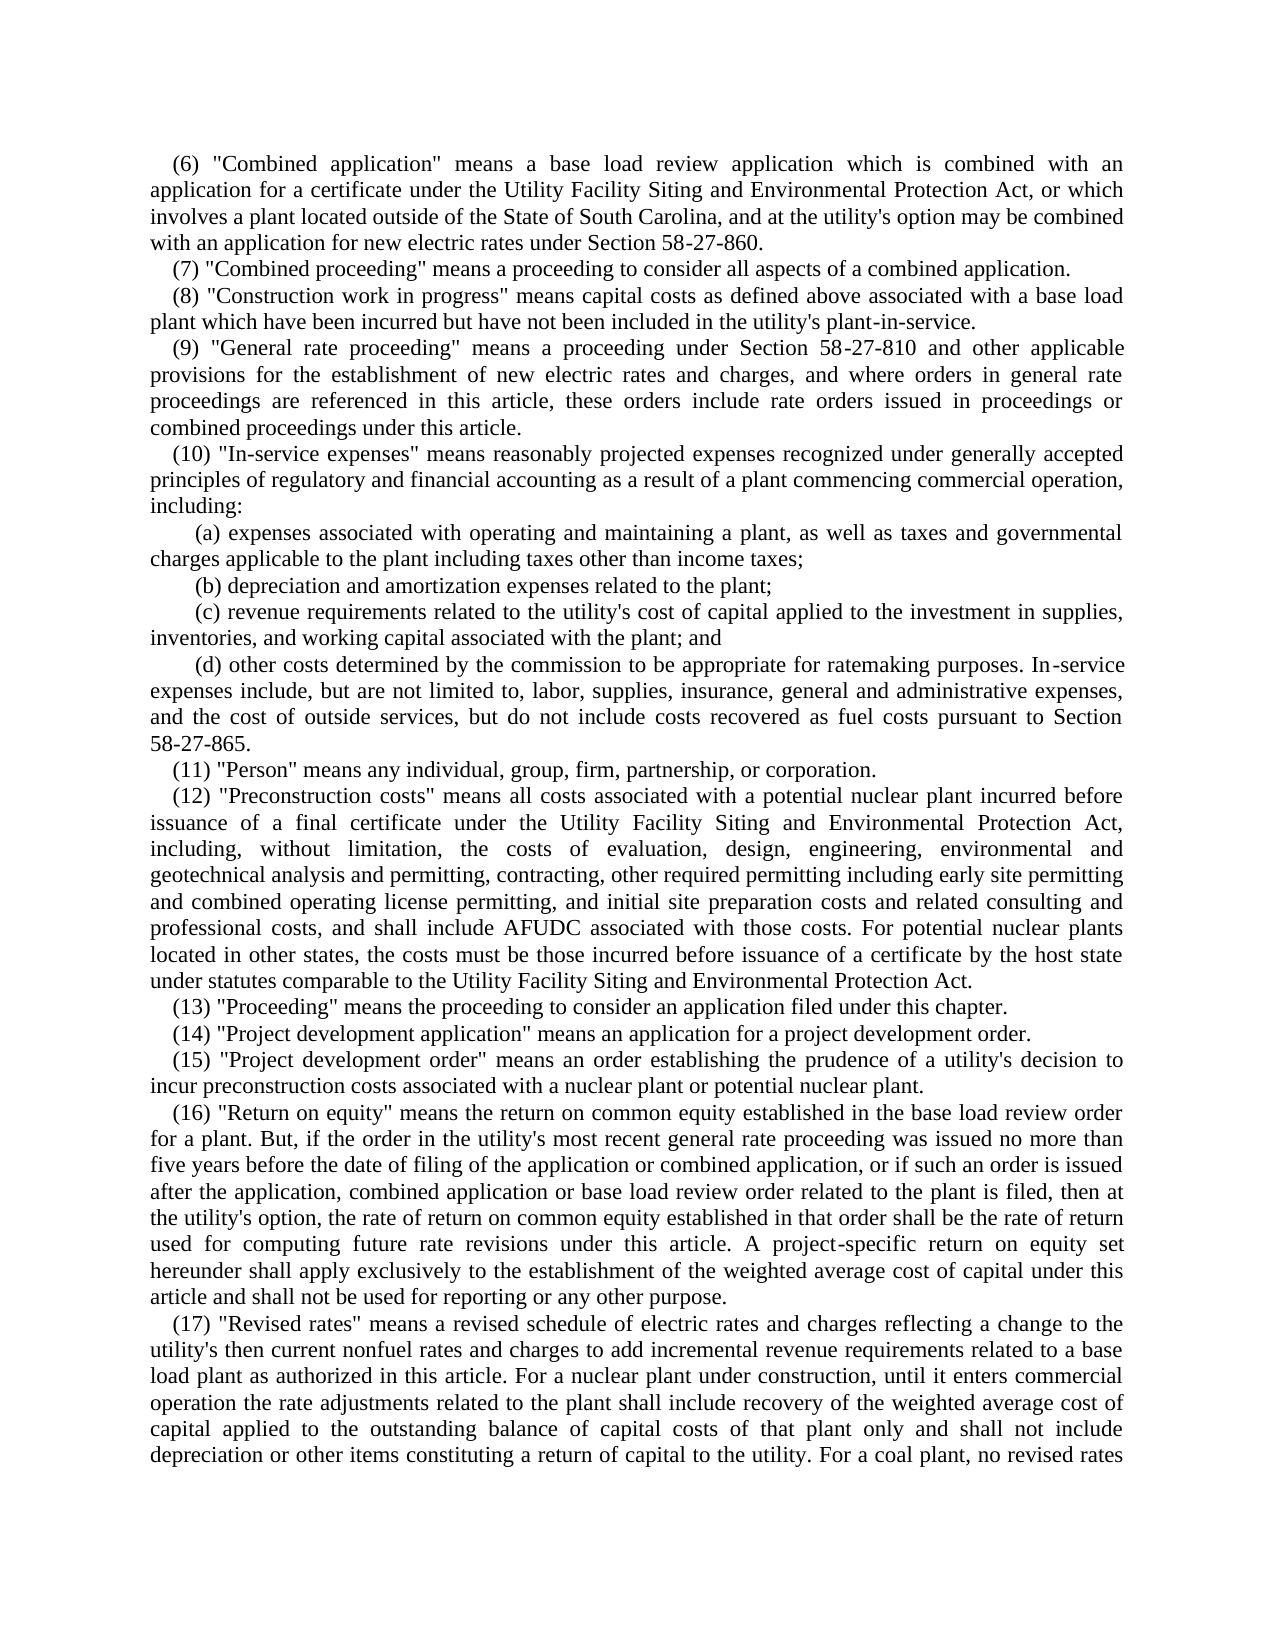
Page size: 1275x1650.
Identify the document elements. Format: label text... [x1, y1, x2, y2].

text (16) "Return on equity" means the return on common equity established in the base load review order for a plant. But, if the order in the utility's most recent general rate proceeding was issued no more than five years before the date of filing of the application or combined application, or if such an order is issued after the application, combined application or base load review order related to the plant is filed, then at the utility's option, the rate of return on common equity established in that order shall be the rate of return used for computing future rate revisions under this article. A project-specific return on equity set hereunder shall apply exclusively to the establishment of the weighted average cost of capital under this article and shall not be used for reporting or any other purpose. [150, 1099, 1125, 1309]
text (b) depreciation and amortization expenses related to the plant; [150, 572, 1125, 598]
text (9) "General rate proceeding" means a proceeding under Section 58-27-810 and other applicable provisions for the establishment of new electric rates and charges, and where orders in general rate proceedings are referenced in this article, these orders include rate orders issued in proceedings or combined proceedings under this article. [150, 334, 1125, 440]
text (c) revenue requirements related to the utility's cost of capital applied to the investment in supplies, inventories, and working capital associated with the plant; and [150, 598, 1125, 651]
text (15) "Project development order" means an order establishing the prudence of a utility's decision to incur preconstruction costs associated with a nuclear plant or potential nuclear plant. [150, 1046, 1125, 1099]
text (6) "Combined application" means a base load review application which is combined with an application for a certificate under the Utility Facility Siting and Environmental Protection Act, or which involves a plant located outside of the State of South Carolina, and at the utility's option may be combined with an application for new electric rates under Section 58-27-860. [150, 150, 1125, 255]
text (d) other costs determined by the commission to be appropriate for ratemaking purposes. In-service expenses include, but are not limited to, labor, supplies, insurance, general and administrative expenses, and the cost of outside services, but do not include costs recovered as fuel costs pursuant to Section 58-27-865. [150, 651, 1125, 756]
text (11) "Person" means any individual, group, firm, partnership, or corporation. [150, 756, 1125, 782]
text (12) "Preconstruction costs" means all costs associated with a potential nuclear plant incurred before issuance of a final certificate under the Utility Facility Siting and Environmental Protection Act, including, without limitation, the costs of evaluation, design, engineering, environmental and geotechnical analysis and permitting, contracting, other required permitting including early site permitting and combined operating license permitting, and initial site preparation costs and related consulting and professional costs, and shall include AFUDC associated with those costs. For potential nuclear plants located in other states, the costs must be those incurred before issuance of a certificate by the host state under statutes comparable to the Utility Facility Siting and Environmental Protection Act. [150, 782, 1125, 993]
text (7) "Combined proceeding" means a proceeding to consider all aspects of a combined application. [150, 255, 1125, 282]
text (10) "In-service expenses" means reasonably projected expenses recognized under generally accepted principles of regulatory and financial accounting as a result of a plant commencing commercial operation, including: [150, 440, 1125, 519]
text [150, 1309, 1125, 1468]
text (a) expenses associated with operating and maintaining a plant, as well as taxes and governmental charges applicable to the plant including taxes other than income taxes; [150, 519, 1125, 572]
text (8) "Construction work in progress" means capital costs as defined above associated with a base load plant which have been incurred but have not been included in the utility's plant-in-service. [150, 282, 1125, 334]
text (13) "Proceeding" means the proceeding to consider an application filed under this chapter. [150, 993, 1125, 1020]
text (14) "Project development application" means an application for a project development order. [150, 1020, 1125, 1046]
